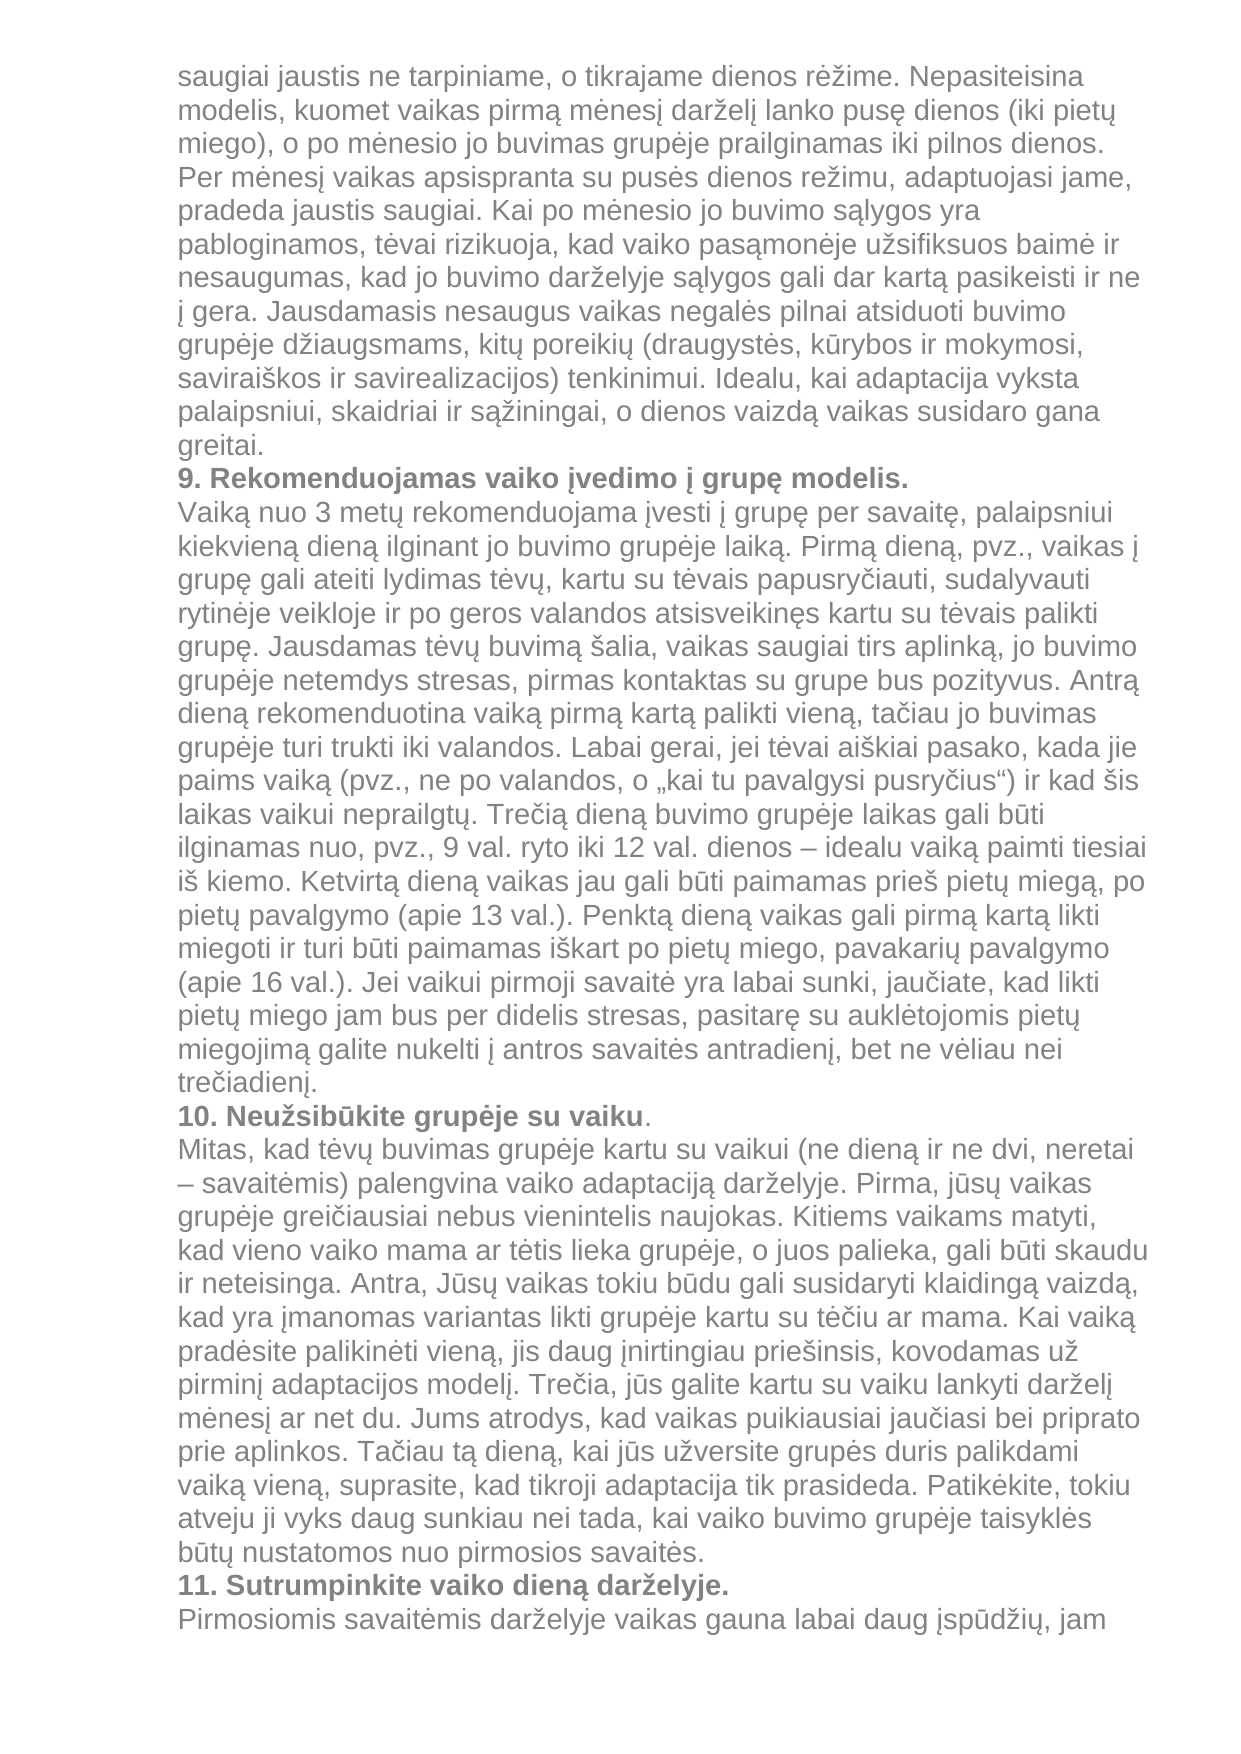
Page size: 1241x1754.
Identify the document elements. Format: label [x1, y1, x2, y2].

text [177, 59, 1152, 1636]
